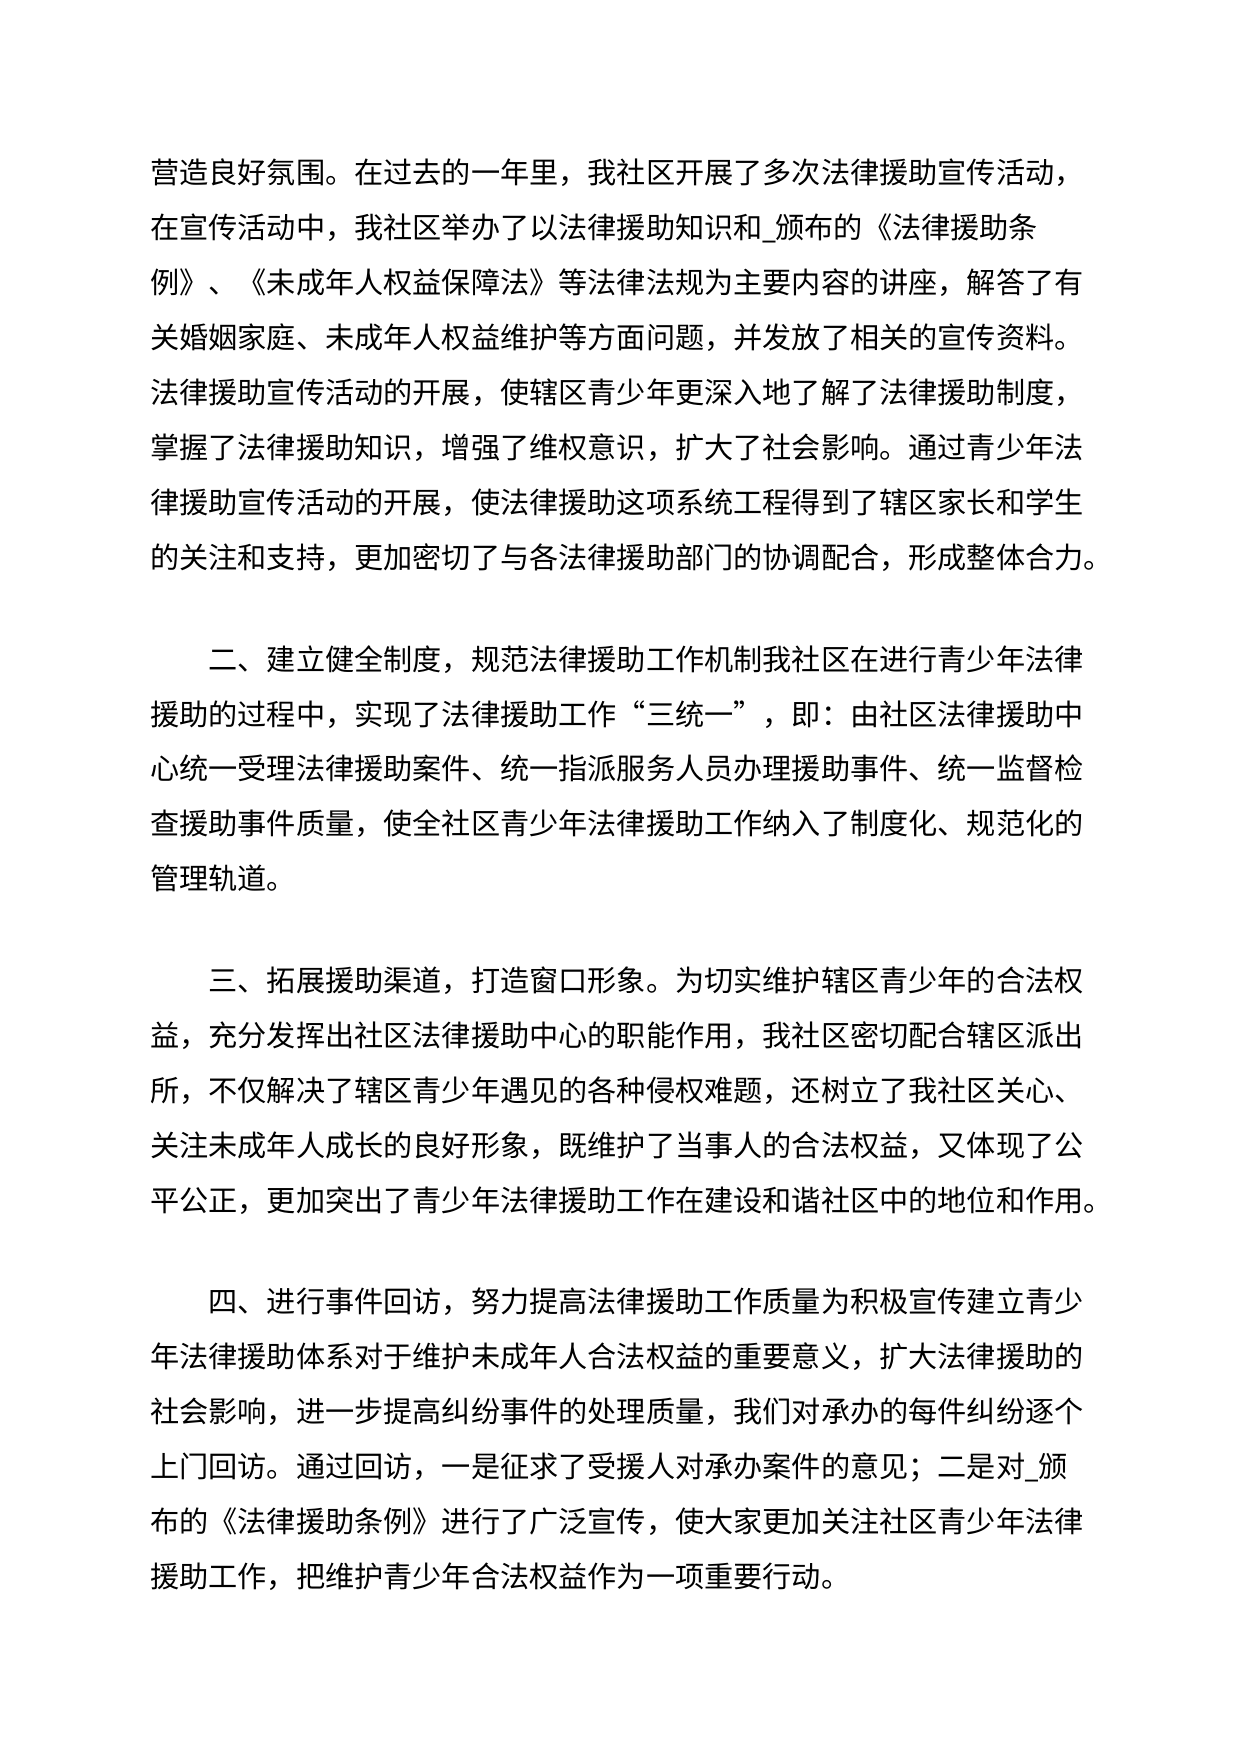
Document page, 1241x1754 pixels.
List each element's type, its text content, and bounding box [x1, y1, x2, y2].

text 四、进行事件回访，努力提高法律援助工作质量为积极宣传建立青少年法律援助体系对于维护未成年人合法权益的重要意义，扩大法律援助的社会影响，进一步提高纠纷事件的处理质量，我们对承办的每件纠纷逐个上门回访。通过回访，一是征求了受援人对承办案件的意见；二是对_颁布的《法律援助条例》进行了广泛宣传，使大家更加关注社区青少年法律援助工作，把维护青少年合法权益作为一项重要行动。 [150, 1279, 1090, 1596]
text 二、建立健全制度，规范法律援助工作机制我社区在进行青少年法律援助的过程中，实现了法律援助工作“三统一”，即：由社区法律援助中心统一受理法律援助案件、统一指派服务人员办理援助事件、统一监督检查援助事件质量，使全社区青少年法律援助工作纳入了制度化、规范化的管理轨道。 [150, 636, 1090, 898]
text 三、拓展援助渠道，打造窗口形象。为切实维护辖区青少年的合法权益，充分发挥出社区法律援助中心的职能作用，我社区密切配合辖区派出所，不仅解决了辖区青少年遇见的各种侵权难题，还树立了我社区关心、关注未成年人成长的良好形象，既维护了当事人的合法权益，又体现了公平公正，更加突出了青少年法律援助工作在建设和谐社区中的地位和作用。 [150, 957, 1090, 1219]
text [150, 150, 1090, 577]
